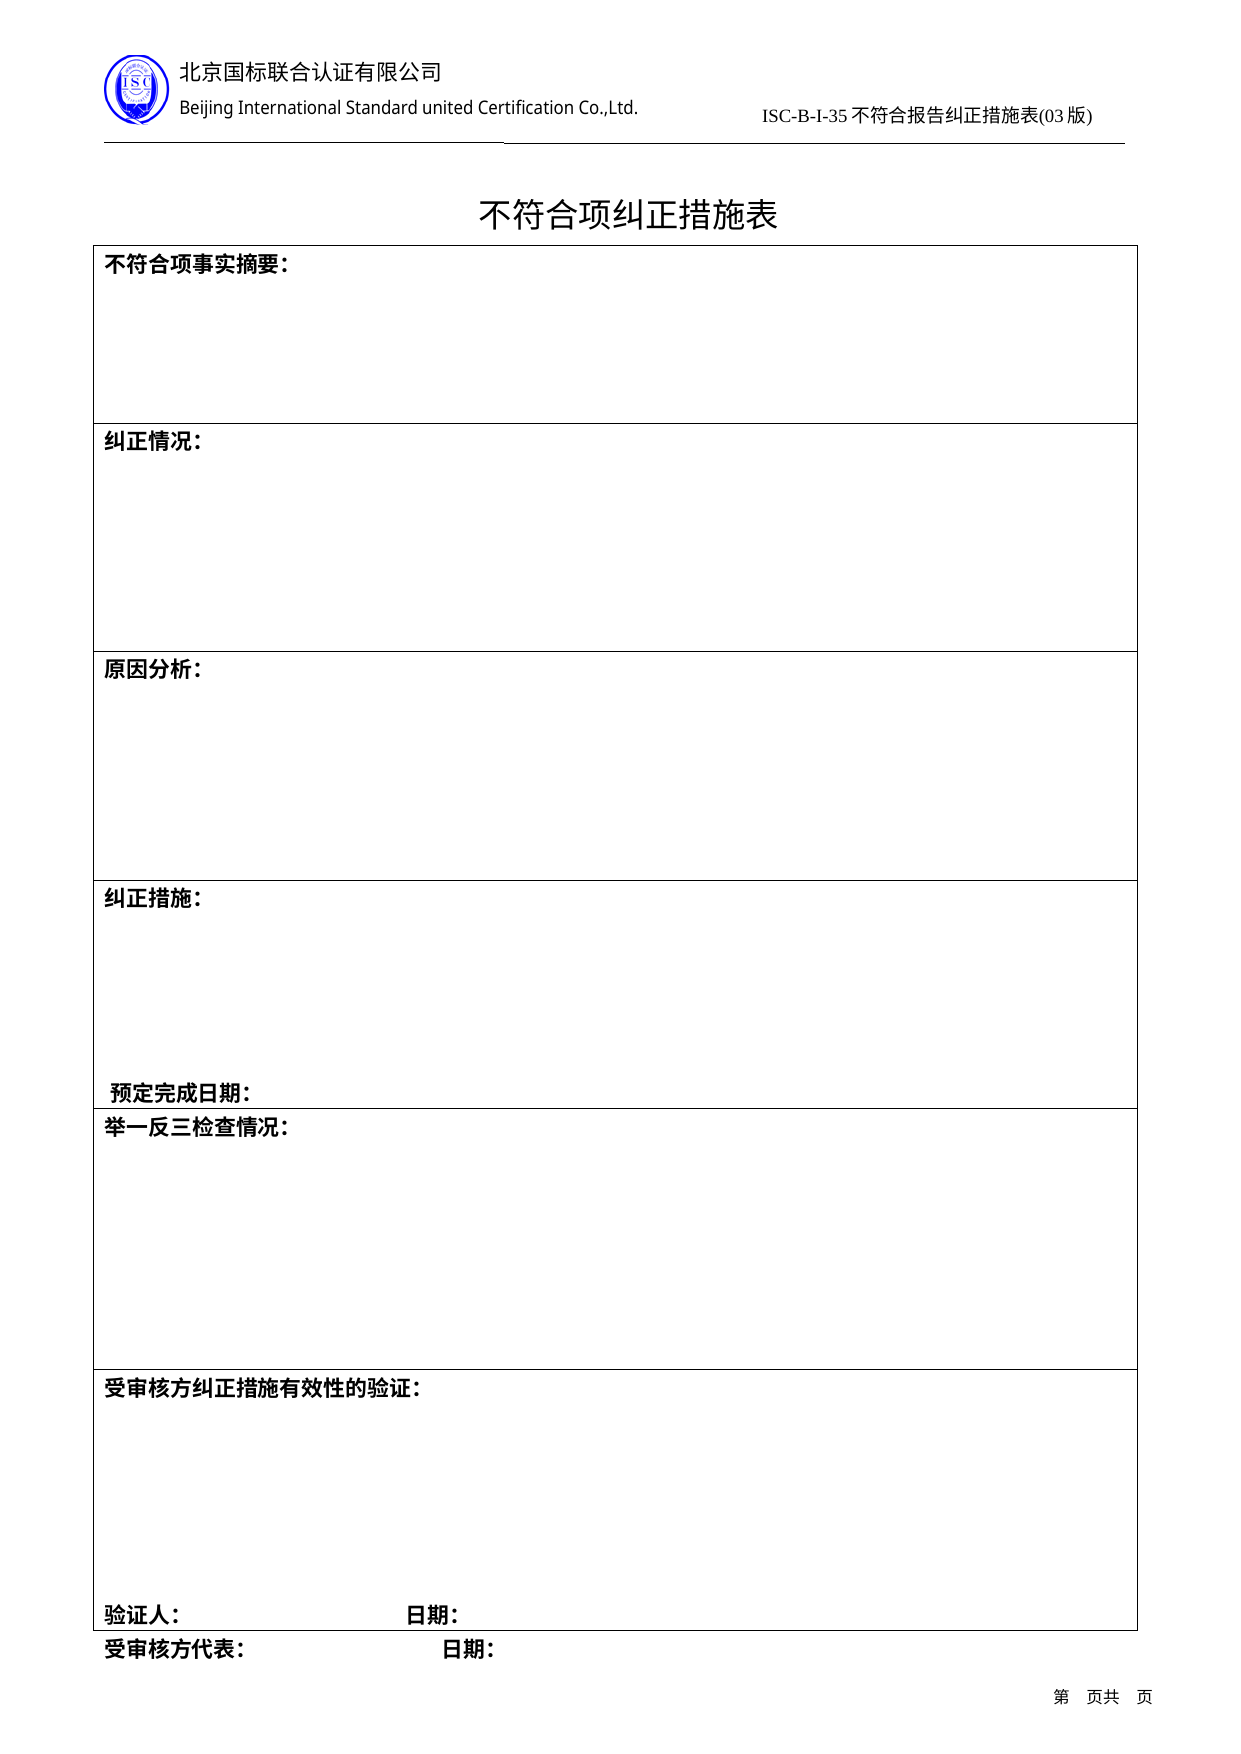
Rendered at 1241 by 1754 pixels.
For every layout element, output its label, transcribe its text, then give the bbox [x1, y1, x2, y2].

table_cell 纠正情况： [94, 424, 1137, 651]
table_cell 受审核方纠正措施有效性的验证： 验证人： 日期： [94, 1370, 1137, 1630]
table_cell 纠正措施： 预定完成日期： [94, 881, 1137, 1108]
text 受审核方代表： 日期： [104, 1631, 1153, 1664]
table_cell 举一反三检查情况： [94, 1109, 1137, 1369]
text 不符合项纠正措施表 [104, 180, 1153, 245]
table_header 不符合项事实摘要： [94, 246, 1137, 422]
table_cell 原因分析： [94, 652, 1137, 879]
picture [104, 55, 172, 124]
